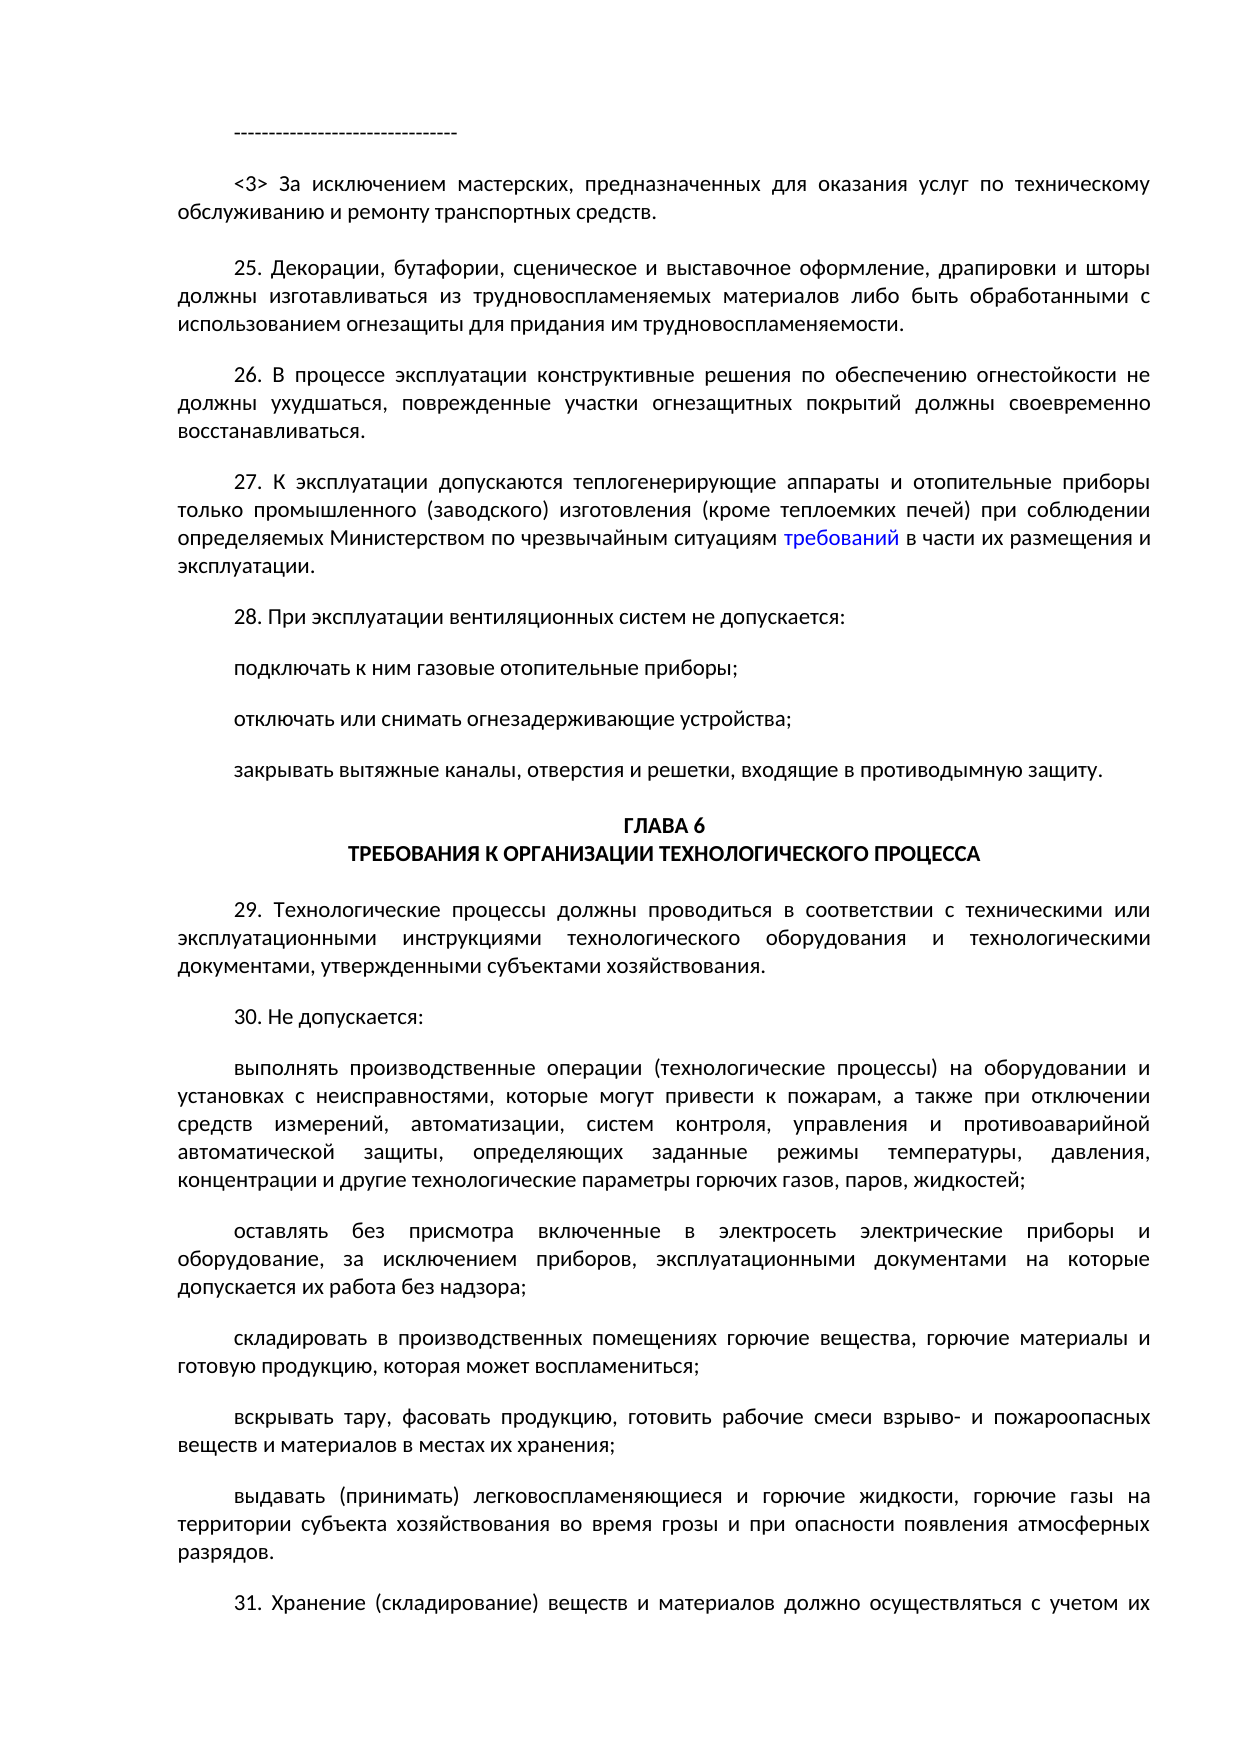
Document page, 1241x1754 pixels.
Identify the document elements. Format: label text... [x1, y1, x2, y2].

text подключать к ним газовые отопительные приборы; [177, 653, 1152, 681]
text складировать в производственных помещениях горючие вещества, горючие материалы и готовую продукцию, которая может воспламениться; [177, 1323, 1152, 1379]
text выдавать (принимать) легковоспламеняющиеся и горючие жидкости, горючие газы на территории субъекта хозяйствования во время грозы и при опасности появления атмосферных разрядов. [177, 1481, 1152, 1565]
text 29. Технологические процессы должны проводиться в соответствии с техническими или эксплуатационными инструкциями технологического оборудования и технологическими документами, утвержденными субъектами хозяйствования. [177, 895, 1152, 979]
text 27. К эксплуатации допускаются теплогенерирующие аппараты и отопительные приборы только промышленного (заводского) изготовления (кроме теплоемких печей) при соблюдении определяемых Министерством по чрезвычайным ситуациям требований в части их размещения и эксплуатации. [177, 467, 1152, 579]
text ГЛАВА 6 [177, 811, 1152, 839]
text 30. Не допускается: [177, 1002, 1152, 1030]
text -------------------------------- [177, 118, 1152, 146]
text вскрывать тару, фасовать продукцию, готовить рабочие смеси взрыво- и пожароопасных веществ и материалов в местах их хранения; [177, 1402, 1152, 1458]
text ТРЕБОВАНИЯ К ОРГАНИЗАЦИИ ТЕХНОЛОГИЧЕСКОГО ПРОЦЕССА [177, 839, 1152, 867]
text <3> За исключением мастерских, предназначенных для оказания услуг по техническому обслуживанию и ремонту транспортных средств. [177, 169, 1152, 225]
text 28. При эксплуатации вентиляционных систем не допускается: [177, 602, 1152, 630]
text оставлять без присмотра включенные в электросеть электрические приборы и оборудование, за исключением приборов, эксплуатационными документами на которые допускается их работа без надзора; [177, 1216, 1152, 1300]
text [177, 1588, 1152, 1616]
text 25. Декорации, бутафории, сценическое и выставочное оформление, драпировки и шторы должны изготавливаться из трудновоспламеняемых материалов либо быть обработанными с использованием огнезащиты для придания им трудновоспламеняемости. [177, 253, 1152, 337]
text закрывать вытяжные каналы, отверстия и решетки, входящие в противодымную защиту. [177, 755, 1152, 783]
text отключать или снимать огнезадерживающие устройства; [177, 704, 1152, 732]
text 26. В процессе эксплуатации конструктивные решения по обеспечению огнестойкости не должны ухудшаться, поврежденные участки огнезащитных покрытий должны своевременно восстанавливаться. [177, 360, 1152, 444]
text выполнять производственные операции (технологические процессы) на оборудовании и установках с неисправностями, которые могут привести к пожарам, а также при отключении средств измерений, автоматизации, систем контроля, управления и противоаварийной автоматической защиты, определяющих заданные режимы температуры, давления, концентрации и другие технологические параметры горючих газов, паров, жидкостей; [177, 1053, 1152, 1193]
